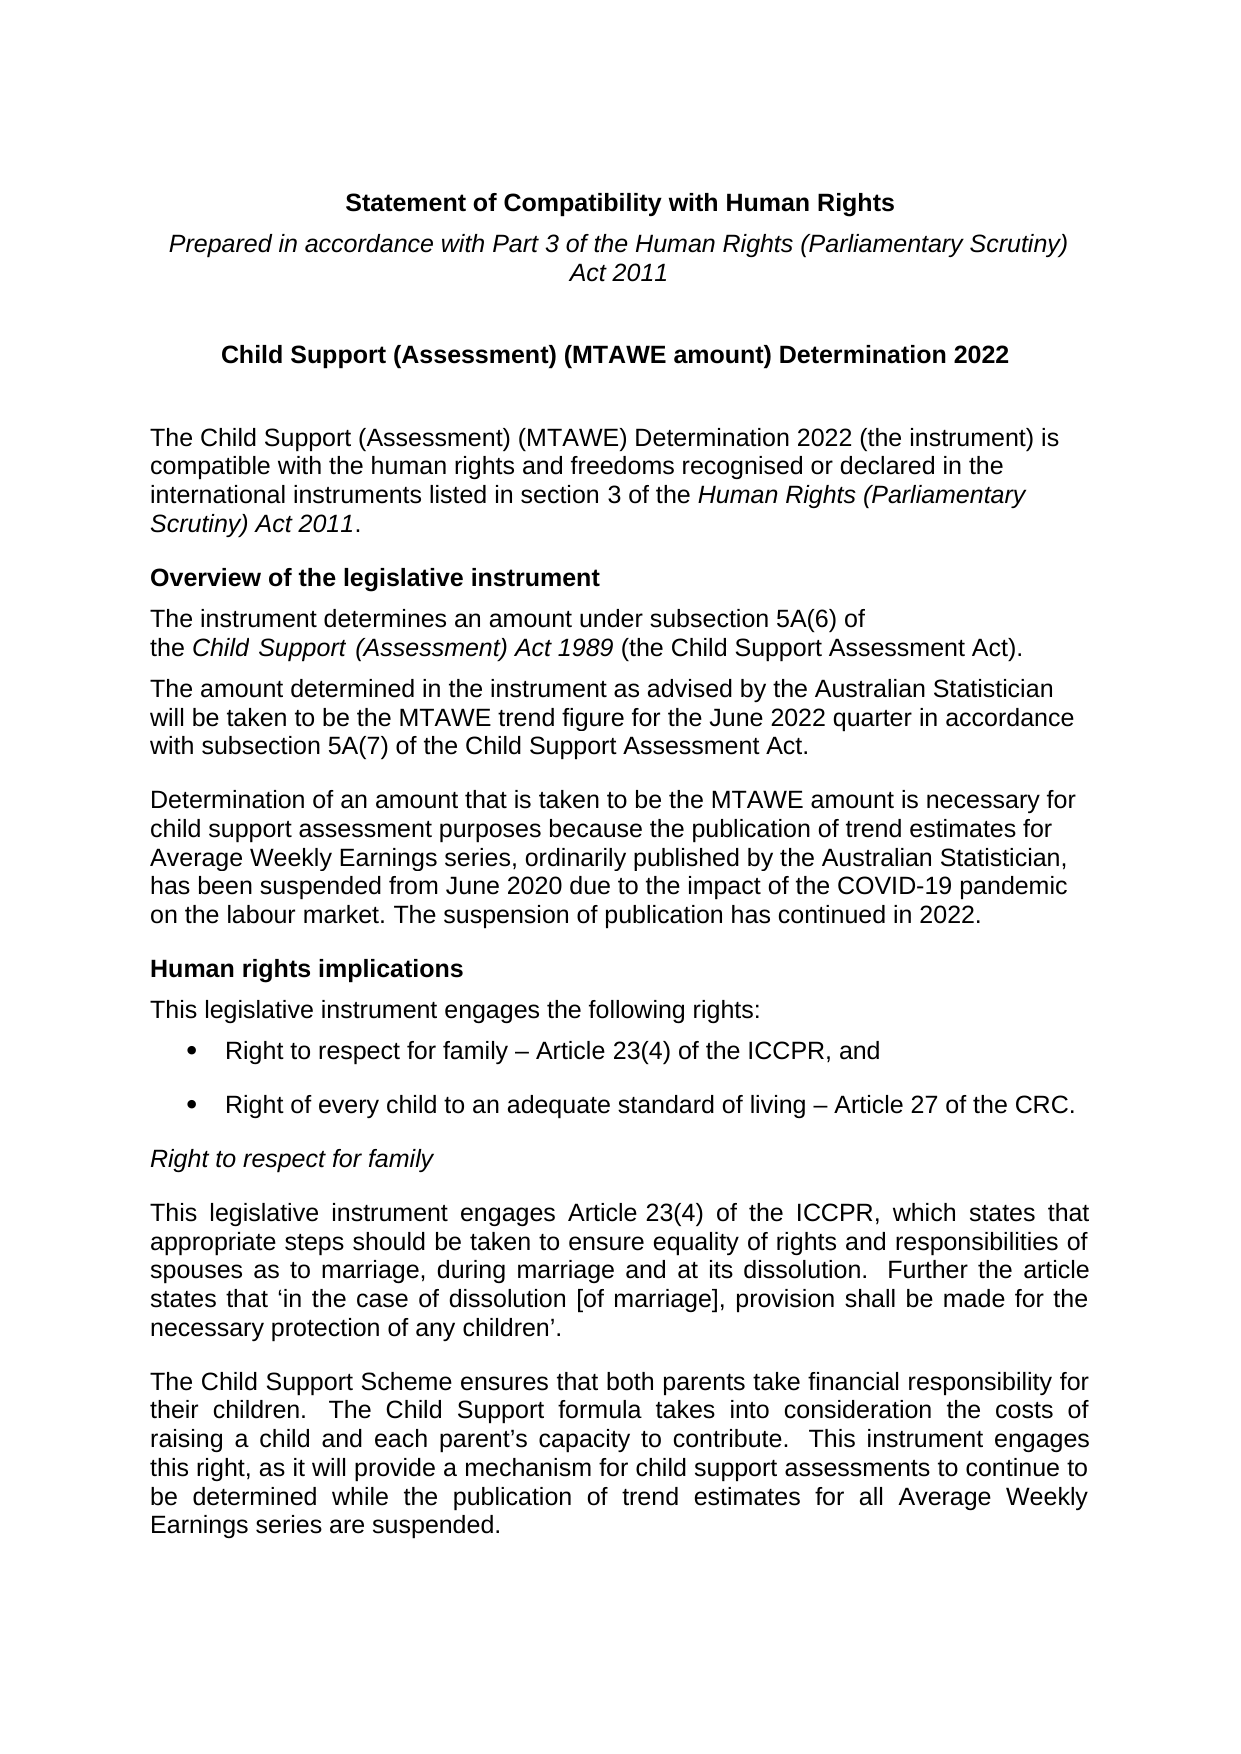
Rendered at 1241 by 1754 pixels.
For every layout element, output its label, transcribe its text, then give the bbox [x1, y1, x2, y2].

text The instrument determines an amount under subsection 5A(6) of the Child Support (Assessment) Act 1989 (the Child Support Assessment Act). [150, 604, 1090, 661]
text This legislative instrument engages Article 23(4) of the ICCPR, which states that appropriate steps should be taken to ensure equality of rights and responsibilities of spouses as to marriage, during marriage and at its dissolution. Further the article states that ‘in the case of dissolution [of marriage], provision shall be made for the necessary protection of any children’. [150, 1198, 1090, 1341]
text Prepared in accordance with Part 3 of the Human Rights (Parliamentary Scrutiny) Act 2011 [150, 229, 1090, 286]
text Determination of an amount that is taken to be the MTAWE amount is necessary for child support assessment purposes because the publication of trend estimates for Average Weekly Earnings series, ordinarily published by the Australian Statistician, has been suspended from June 2020 due to the impact of the COVID-19 pandemic on the labour market. The suspension of publication has continued in 2022. [150, 785, 1090, 929]
text The Child Support (Assessment) (MTAWE) Determination 2022 (the instrument) is compatible with the human rights and freedoms recognised or declared in the international instruments listed in section 3 of the Human Rights (Parliamentary Scrutiny) Act 2011. [150, 422, 1090, 537]
text The Child Support Scheme ensures that both parents take financial responsibility for their children. The Child Support formula takes into consideration the costs of raising a child and each parent’s capacity to contribute. This instrument engages this right, as it will provide a mechanism for child support assessments to continue to be determined while the publication of trend estimates for all Average Weekly Earnings series are suspended. [150, 1366, 1090, 1539]
text Overview of the legislative instrument [150, 562, 1090, 591]
list Right of every child to an adequate standard of living – Article 27 of the CRC. [187, 1090, 1090, 1119]
text Right to respect for family [150, 1144, 1090, 1173]
text Human rights implications [150, 954, 1090, 982]
text Statement of Compatibility with Human Rights [150, 187, 1090, 216]
text This legislative instrument engages the following rights: [150, 995, 1090, 1024]
list Right to respect for family – Article 23(4) of the ICCPR, and [187, 1036, 1090, 1065]
text Child Support (Assessment) (MTAWE amount) Determination 2022 [150, 340, 1081, 369]
text The amount determined in the instrument as advised by the Australian Statistician will be taken to be the MTAWE trend figure for the June 2022 quarter in accordance with subsection 5A(7) of the Child Support Assessment Act. [150, 674, 1081, 760]
